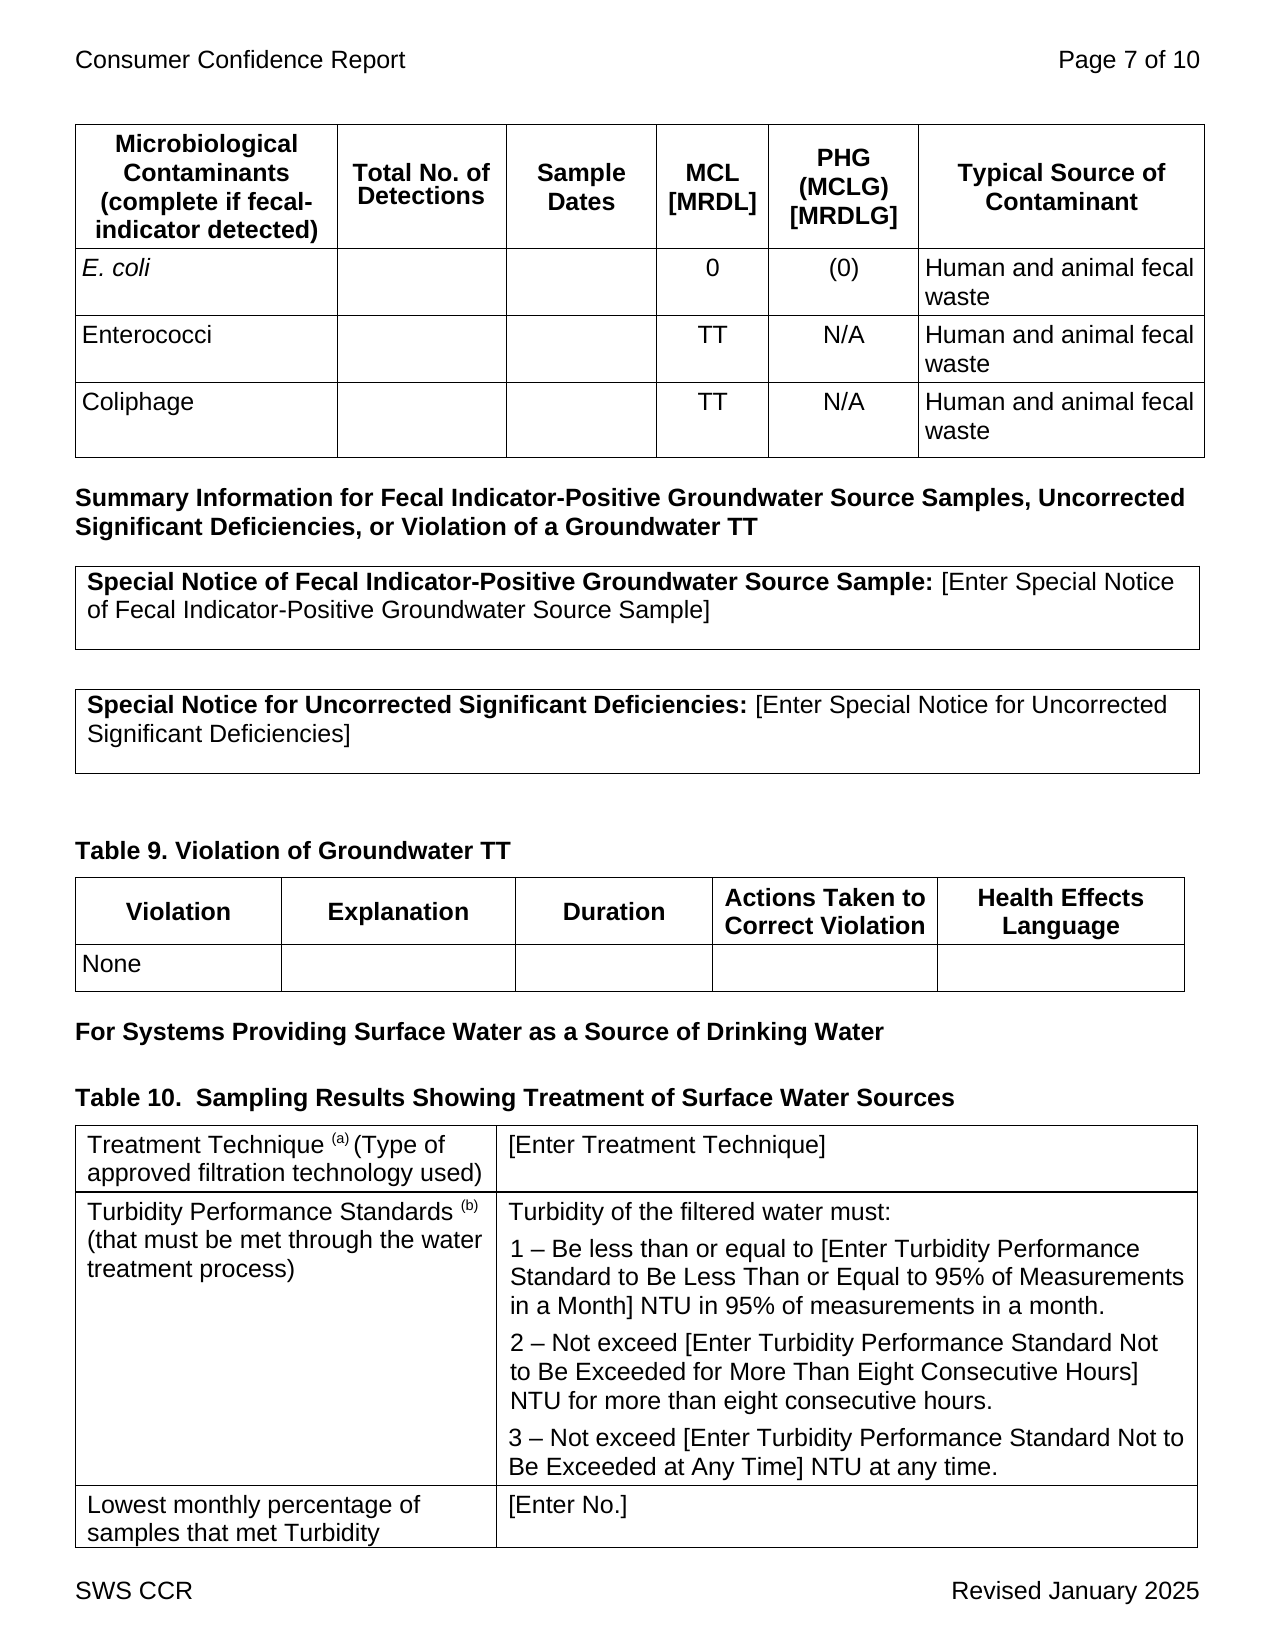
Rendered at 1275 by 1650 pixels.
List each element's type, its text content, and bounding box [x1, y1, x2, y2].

table_cell [338, 316, 506, 382]
table_cell TT [657, 316, 768, 382]
table_cell 0 [657, 249, 768, 315]
table_cell [282, 945, 515, 991]
table_cell [338, 249, 506, 315]
table_cell None [76, 945, 281, 991]
table_cell Turbidity Performance Standards (b) (that must be met through the water treatment process) [76, 1193, 496, 1484]
table_header Microbiological Contaminants (complete if fecal-indicator detected) [76, 125, 337, 248]
table_cell [507, 316, 656, 382]
table_header [Enter Treatment Technique] [497, 1126, 1197, 1191]
table_cell Turbidity of the filtered water must: 1 – Be less than or equal to [Enter Turbidity Performance Standard to Be Less Than or Equal to 95% of Measurements in a Month] NTU in 95% of measurements in a month. 2 – Not exceed [Enter Turbidity Performance Standard Not to Be Exceeded for More Than Eight Consecutive Hours] NTU for more than eight consecutive hours. 3 – Not exceed [Enter Turbidity Performance Standard Not to Be Exceeded at Any Time] NTU at any time. [497, 1193, 1197, 1484]
table_cell E. coli [76, 249, 337, 315]
table_cell N/A [769, 316, 918, 382]
table_header MCL [MRDL] [657, 125, 768, 248]
table_cell [507, 383, 656, 457]
table_cell Enterococci [76, 316, 337, 382]
subtitle Summary Information for Fecal Indicator-Positive Groundwater Source Samples, Uncorrected Significant Deficiencies, or Violation of a Groundwater TT [75, 483, 1200, 541]
table_cell Human and animal fecal waste [919, 383, 1204, 457]
table_header Duration [516, 878, 712, 944]
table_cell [76, 1486, 496, 1547]
table_header Health Effects Language [938, 878, 1184, 944]
text Table 9. Violation of Groundwater TT [75, 836, 1200, 865]
text Table 10. Sampling Results Showing Treatment of Surface Water Sources [75, 1083, 1200, 1112]
table_header Explanation [282, 878, 515, 944]
table_cell Human and animal fecal waste [919, 249, 1204, 315]
table_header Treatment Technique (a) (Type of approved filtration technology used) [76, 1126, 496, 1191]
table_header Special Notice of Fecal Indicator-Positive Groundwater Source Sample: [Enter Special Notice of Fecal Indicator-Positive Groundwater Source Sample] [76, 567, 1199, 649]
table_header Special Notice for Uncorrected Significant Deficiencies: [Enter Special Notice for Uncorrected Significant Deficiencies] [76, 690, 1199, 773]
table_header PHG (MCLG) [MRDLG] [769, 125, 918, 248]
table_header Typical Source of Contaminant [919, 125, 1204, 248]
table_cell [338, 383, 506, 457]
table_cell Coliphage [76, 383, 337, 457]
table_header Total No. of Detections [338, 125, 506, 248]
table_cell TT [657, 383, 768, 457]
table_cell N/A [769, 383, 918, 457]
table_cell [938, 945, 1184, 991]
table_cell Human and animal fecal waste [919, 316, 1204, 382]
table_header Sample Dates [507, 125, 656, 248]
subtitle For Systems Providing Surface Water as a Source of Drinking Water [75, 1017, 1200, 1046]
table_cell [507, 249, 656, 315]
table_cell [Enter No.] [497, 1486, 1197, 1547]
table_cell (0) [769, 249, 918, 315]
table_cell [713, 945, 937, 991]
table_header Violation [76, 878, 281, 944]
table_header Actions Taken to Correct Violation [713, 878, 937, 944]
table_cell [516, 945, 712, 991]
